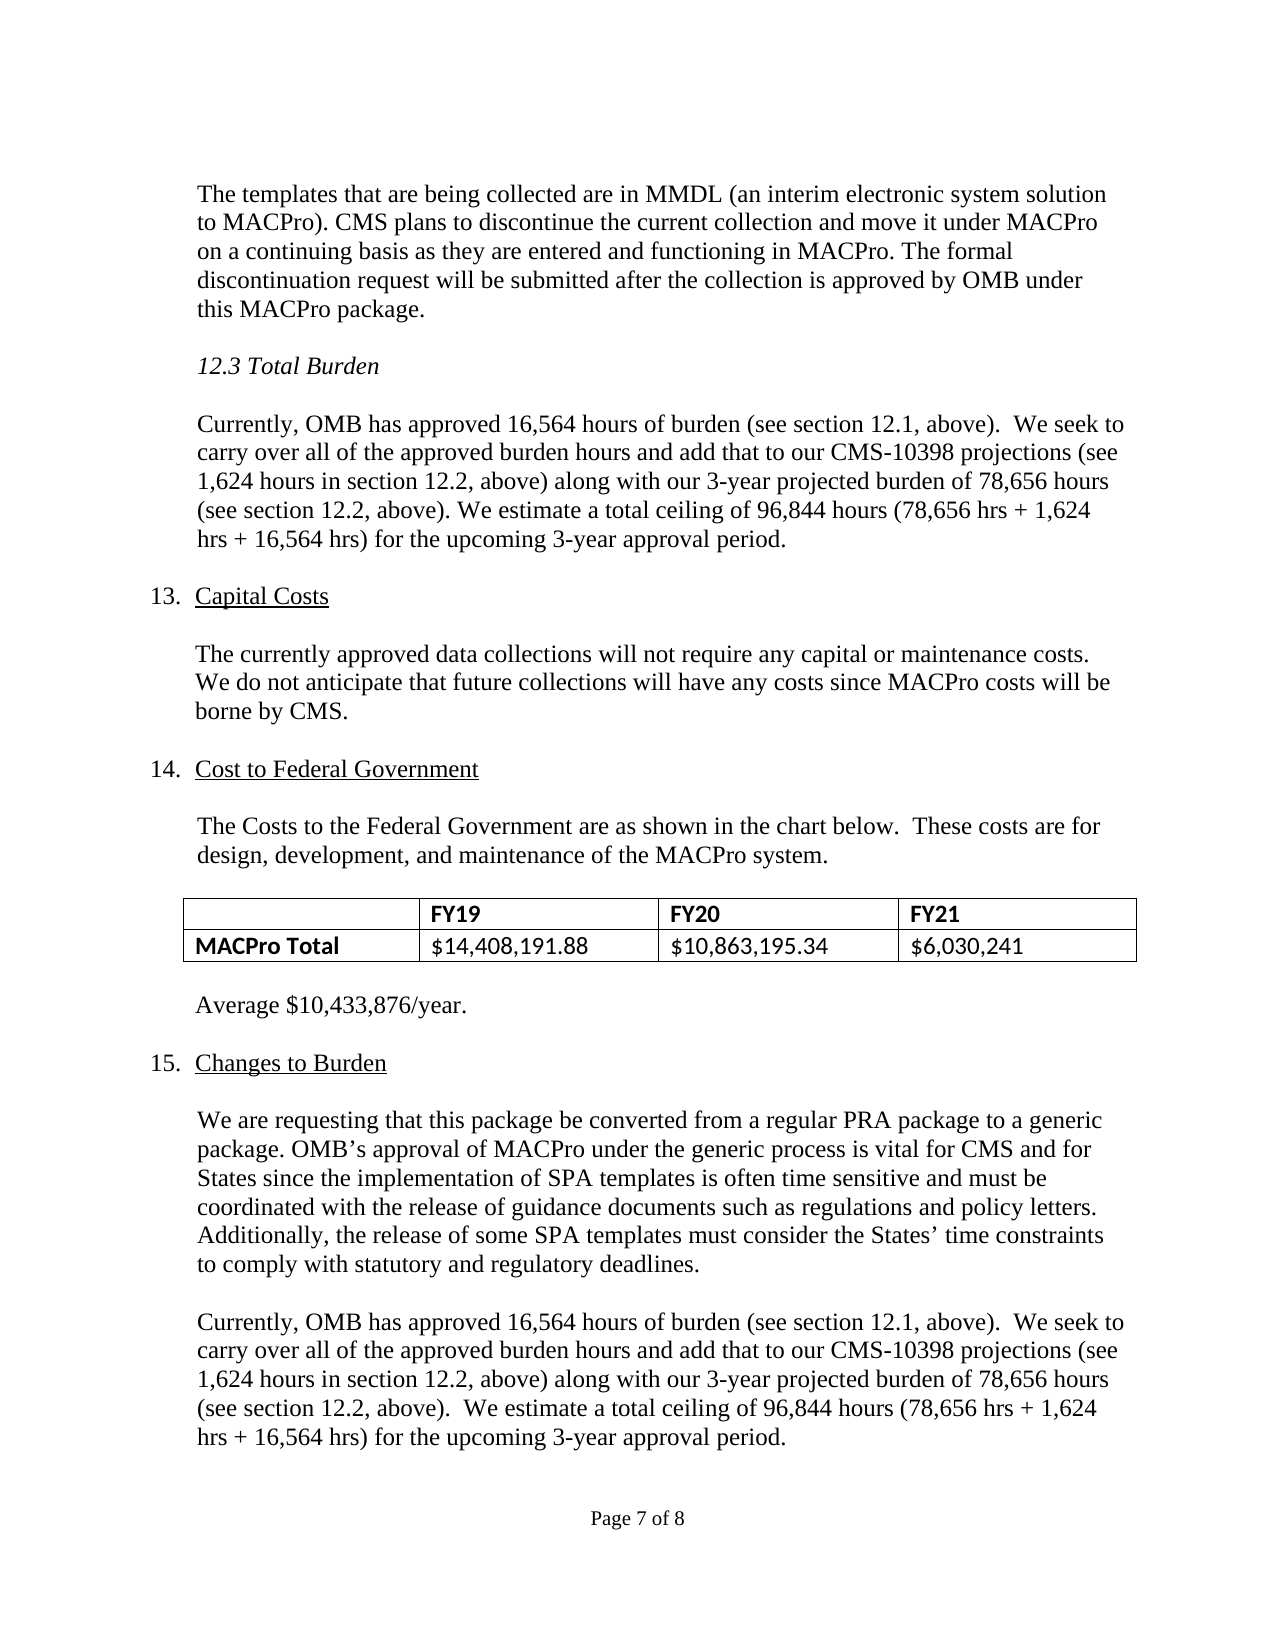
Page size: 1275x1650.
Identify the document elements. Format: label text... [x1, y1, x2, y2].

text Currently, OMB has approved 16,564 hours of burden (see section 12.1, above). We seek to carry over all of the approved burden hours and add that to our CMS-10398 projections (see 1,624 hours in section 12.2, above) along with our 3-year projected burden of 78,656 hours (see section 12.2, above). We estimate a total ceiling of 96,844 hours (78,656 hrs + 1,624 hrs + 16,564 hrs) for the upcoming 3-year approval period. [197, 1307, 1125, 1450]
text We are requesting that this package be converted from a regular PRA package to a generic package. OMB’s approval of MACPro under the generic process is vital for CMS and for States since the implementation of SPA templates is often time sensitive and must be coordinated with the release of guidance documents such as regulations and policy letters. Additionally, the release of some SPA templates must consider the States’ time constraints to comply with statutory and regulatory deadlines. [197, 1105, 1125, 1278]
text 13. Capital Costs [150, 581, 1125, 610]
table_header [184, 899, 419, 929]
text 12.3 Total Burden [150, 351, 1125, 380]
table_cell $14,408,191.88 [420, 930, 658, 961]
text 15. Changes to Burden [150, 1048, 1125, 1077]
text 14. Cost to Federal Government [150, 754, 1125, 782]
text Average $10,433,876/year. [150, 990, 1125, 1019]
table_cell $6,030,241 [899, 930, 1136, 961]
table_header FY21 [899, 899, 1136, 929]
table_header FY20 [659, 899, 898, 929]
text Currently, OMB has approved 16,564 hours of burden (see section 12.1, above). We seek to carry over all of the approved burden hours and add that to our CMS-10398 projections (see 1,624 hours in section 12.2, above) along with our 3-year projected burden of 78,656 hours (see section 12.2, above). We estimate a total ceiling of 96,844 hours (78,656 hrs + 1,624 hrs + 16,564 hrs) for the upcoming 3-year approval period. [197, 409, 1125, 552]
table_cell MACPro Total [184, 930, 419, 961]
table_header FY19 [420, 899, 658, 929]
text The currently approved data collections will not require any capital or maintenance costs. We do not anticipate that future collections will have any costs since MACPro costs will be borne by CMS. [195, 639, 1125, 725]
text The templates that are being collected are in MMDL (an interim electronic system solution to MACPro). CMS plans to discontinue the current collection and move it under MACPro on a continuing basis as they are entered and functioning in MACPro. The formal discontinuation request will be submitted after the collection is approved by OMB under this MACPro package. [197, 179, 1125, 322]
text The Costs to the Federal Government are as shown in the chart below. These costs are for design, development, and maintenance of the MACPro system. [197, 811, 1125, 869]
table_cell $10,863,195.34 [659, 930, 898, 961]
